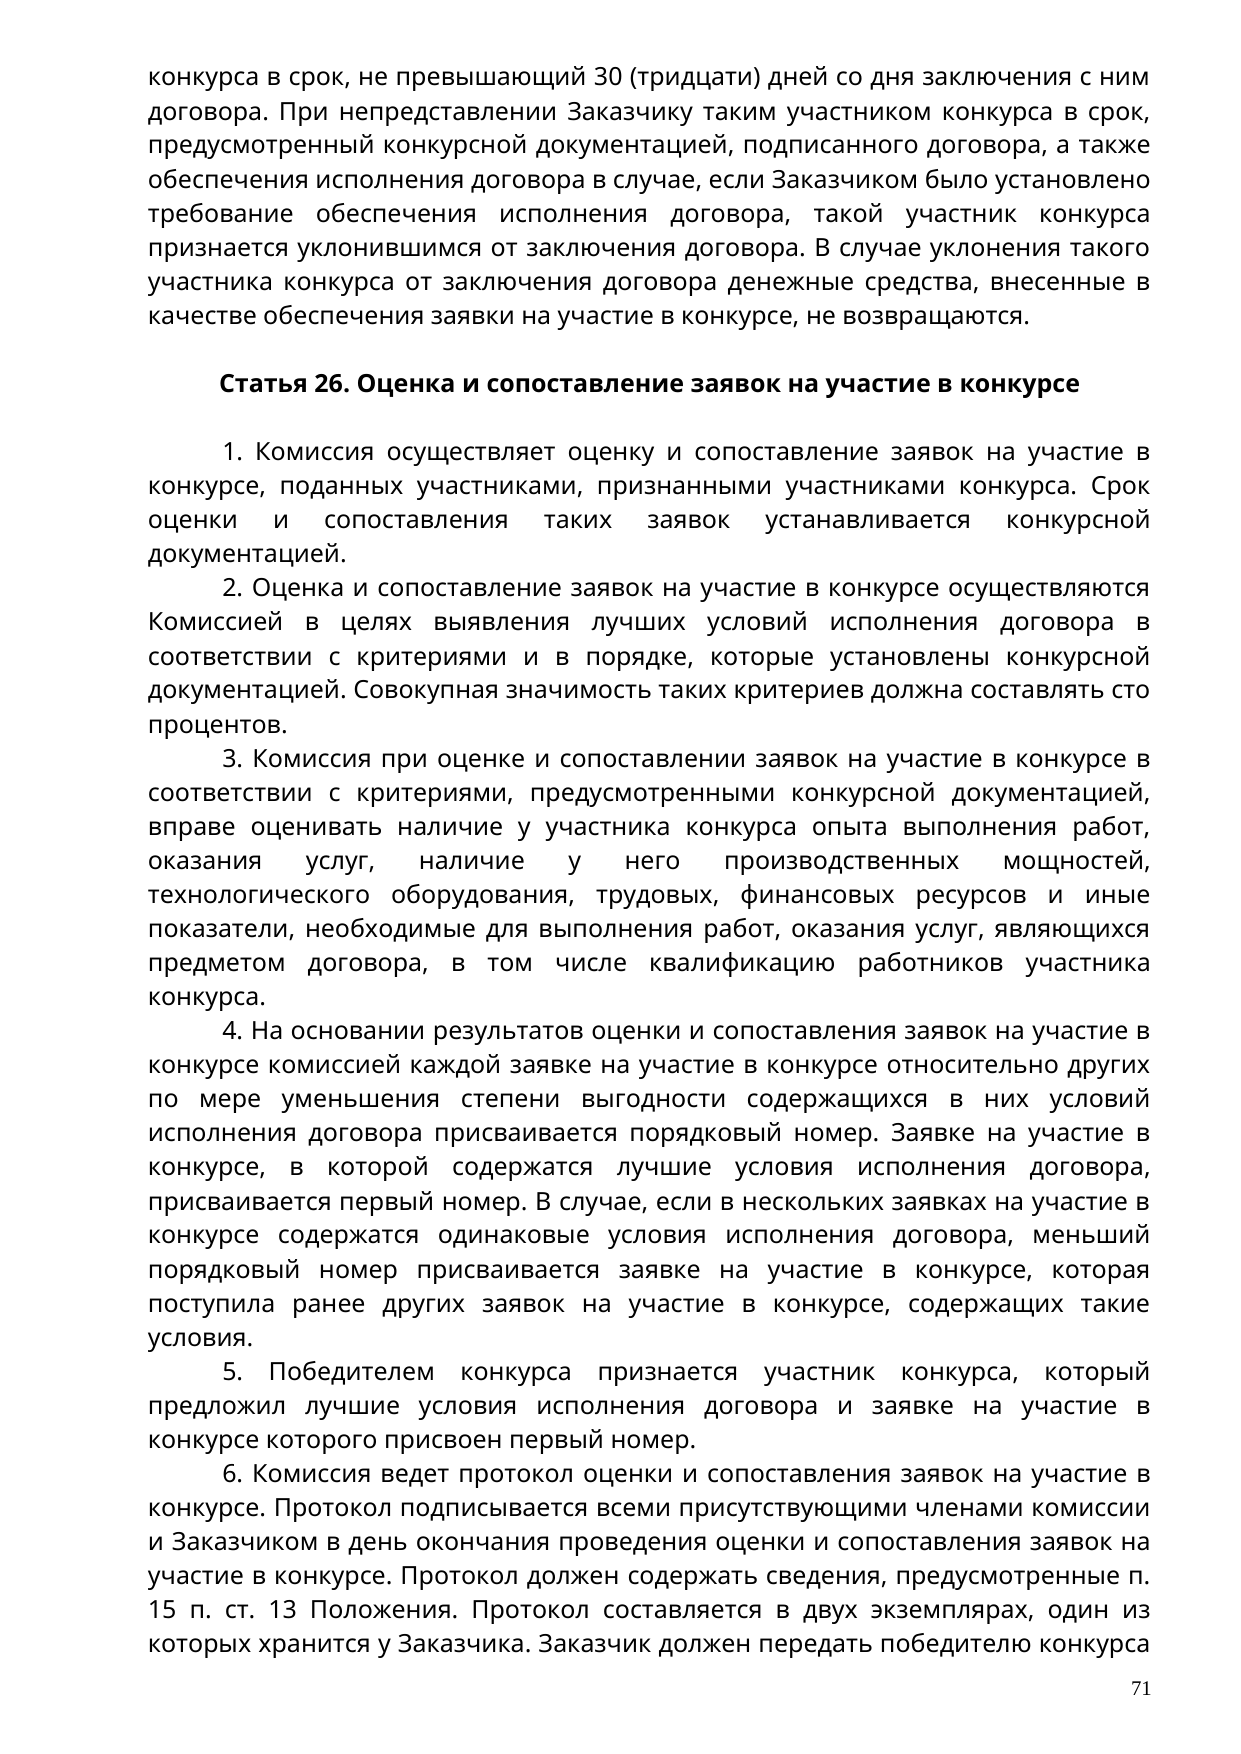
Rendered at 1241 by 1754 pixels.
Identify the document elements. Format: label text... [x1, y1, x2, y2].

text 1. Комиссия осуществляет оценку и сопоставление заявок на участие в конкурсе, поданных участниками, признанными участниками конкурса. Срок оценки и сопоставления таких заявок устанавливается конкурсной документацией. [148, 434, 1152, 570]
text 2. Оценка и сопоставление заявок на участие в конкурсе осуществляются Комиссией в целях выявления лучших условий исполнения договора в соответствии с критериями и в порядке, которые установлены конкурсной документацией. Совокупная значимость таких критериев должна составлять сто процентов. [148, 570, 1152, 740]
text Статья 26. Оценка и сопоставление заявок на участие в конкурсе [148, 366, 1152, 400]
text 5. Победителем конкурса признается участник конкурса, который предложил лучшие условия исполнения договора и заявке на участие в конкурсе которого присвоен первый номер. [148, 1353, 1152, 1456]
text 4. На основании результатов оценки и сопоставления заявок на участие в конкурсе комиссией каждой заявке на участие в конкурсе относительно других по мере уменьшения степени выгодности содержащихся в них условий исполнения договора присваивается порядковый номер. Заявке на участие в конкурсе, в которой содержатся лучшие условия исполнения договора, присваивается первый номер. В случае, если в нескольких заявках на участие в конкурсе содержатся одинаковые условия исполнения договора, меньший порядковый номер присваивается заявке на участие в конкурсе, которая поступила ранее других заявок на участие в конкурсе, содержащих такие условия. [148, 1013, 1152, 1353]
text 3. Комиссия при оценке и сопоставлении заявок на участие в конкурсе в соответствии с критериями, предусмотренными конкурсной документацией, вправе оценивать наличие у участника конкурса опыта выполнения работ, оказания услуг, наличие у него производственных мощностей, технологического оборудования, трудовых, финансовых ресурсов и иные показатели, необходимые для выполнения работ, оказания услуг, являющихся предметом договора, в том числе квалификацию работников участника конкурса. [148, 740, 1152, 1013]
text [148, 59, 1152, 332]
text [148, 1456, 1152, 1660]
